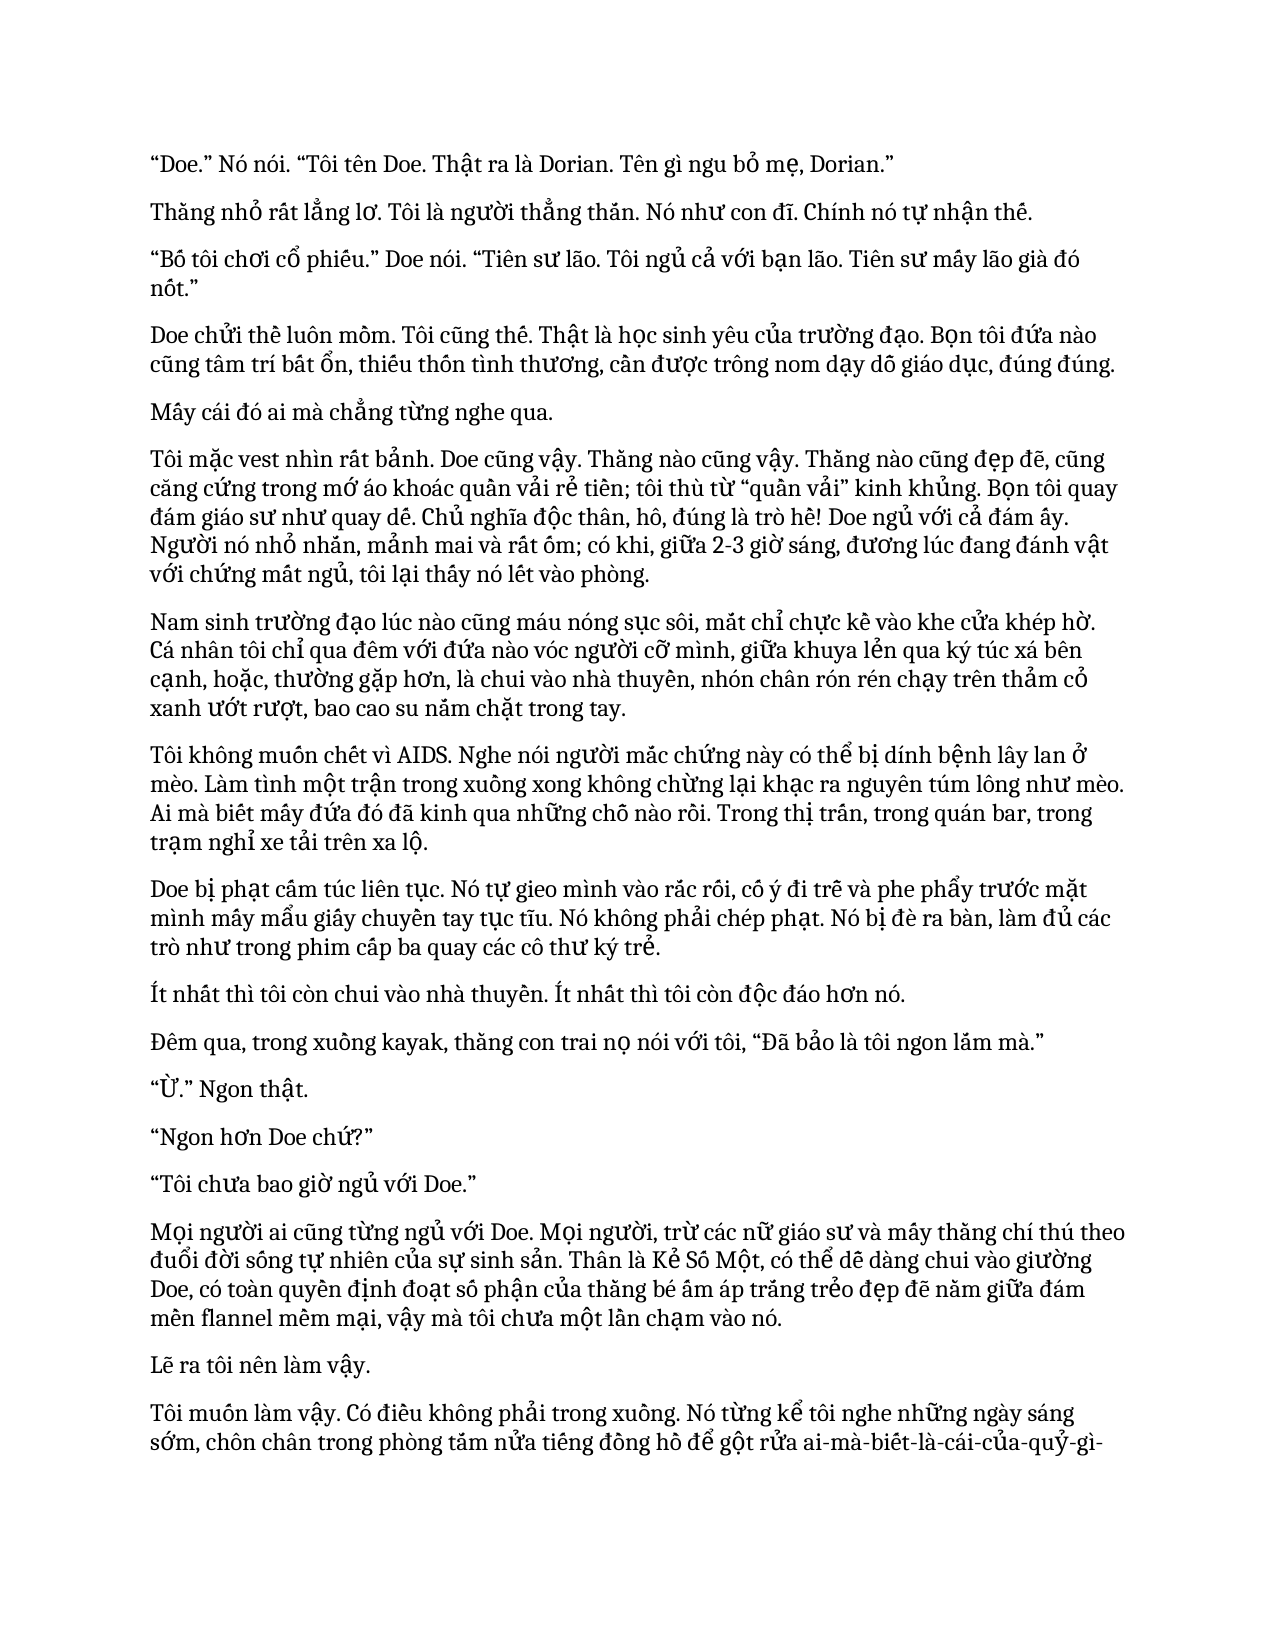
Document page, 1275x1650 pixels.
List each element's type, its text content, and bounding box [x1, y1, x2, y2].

text Tôi mặc vest nhìn rất bảnh. Doe cũng vậy. Thằng nào cũng vậy. Thằng nào cũng đẹp đẽ, cũng căng cứng trong mớ áo khoác quần vải rẻ tiền; tôi thù từ “quần vải” kinh khủng. Bọn tôi quay đám giáo sư như quay dế. Chủ nghĩa độc thân, hô, đúng là trò hề! Doe ngủ với cả đám ấy. Người nó nhỏ nhắn, mảnh mai và rất ốm; có khi, giữa 2-3 giờ sáng, đương lúc đang đánh vật với chứng mất ngủ, tôi lại thấy nó lết vào phòng. [150, 445, 1125, 589]
text Tôi không muốn chết vì AIDS. Nghe nói người mắc chứng này có thể bị dính bệnh lây lan ở mèo. Làm tình một trận trong xuồng xong không chừng lại khạc ra nguyên túm lông như mèo. Ai mà biết mấy đứa đó đã kinh qua những chỗ nào rồi. Trong thị trấn, trong quán bar, trong trạm nghỉ xe tải trên xa lộ. [150, 741, 1125, 856]
text “Tôi chưa bao giờ ngủ với Doe.” [150, 1170, 1125, 1199]
text Doe chửi thề luôn mồm. Tôi cũng thế. Thật là học sinh yêu của trường đạo. Bọn tôi đứa nào cũng tâm trí bất ổn, thiếu thốn tình thương, cần được trông nom dạy dỗ giáo dục, đúng đúng. [150, 321, 1125, 379]
text “Ngon hơn Doe chứ?” [150, 1122, 1125, 1151]
text Đêm qua, trong xuồng kayak, thằng con trai nọ nói với tôi, “Đã bảo là tôi ngon lắm mà.” [150, 1027, 1125, 1056]
text “Doe.” Nó nói. “Tôi tên Doe. Thật ra là Dorian. Tên gì ngu bỏ mẹ, Dorian.” [150, 150, 1125, 179]
text Ít nhất thì tôi còn chui vào nhà thuyền. Ít nhất thì tôi còn độc đáo hơn nó. [150, 980, 1125, 1009]
text “Ừ.” Ngon thật. [150, 1075, 1125, 1104]
text Doe bị phạt cấm túc liên tục. Nó tự gieo mình vào rắc rối, cố ý đi trễ và phe phẩy trước mặt mình mấy mẩu giấy chuyền tay tục tĩu. Nó không phải chép phạt. Nó bị đè ra bàn, làm đủ các trò như trong phim cấp ba quay các cô thư ký trẻ. [150, 875, 1125, 961]
text Thằng nhỏ rất lẳng lơ. Tôi là người thẳng thắn. Nó như con đĩ. Chính nó tự nhận thế. [150, 197, 1125, 226]
text Mọi người ai cũng từng ngủ với Doe. Mọi người, trừ các nữ giáo sư và mấy thằng chí thú theo đuổi đời sống tự nhiên của sự sinh sản. Thân là Kẻ Số Một, có thể dễ dàng chui vào giường Doe, có toàn quyền định đoạt số phận của thằng bé ấm áp trắng trẻo đẹp đẽ nằm giữa đám mền flannel mềm mại, vậy mà tôi chưa một lần chạm vào nó. [150, 1217, 1125, 1332]
text Mấy cái đó ai mà chẳng từng nghe qua. [150, 397, 1125, 426]
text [150, 1399, 1125, 1456]
text “Bố tôi chơi cổ phiếu.” Doe nói. “Tiên sư lão. Tôi ngủ cả với bạn lão. Tiên sư mấy lão già đó nốt.” [150, 245, 1125, 302]
text Lẽ ra tôi nên làm vậy. [150, 1351, 1125, 1380]
text Nam sinh trường đạo lúc nào cũng máu nóng sục sôi, mắt chỉ chực kề vào khe cửa khép hờ. Cá nhân tôi chỉ qua đêm với đứa nào vóc người cỡ mình, giữa khuya lẻn qua ký túc xá bên cạnh, hoặc, thường gặp hơn, là chui vào nhà thuyền, nhón chân rón rén chạy trên thảm cỏ xanh ướt rượt, bao cao su nắm chặt trong tay. [150, 607, 1125, 722]
